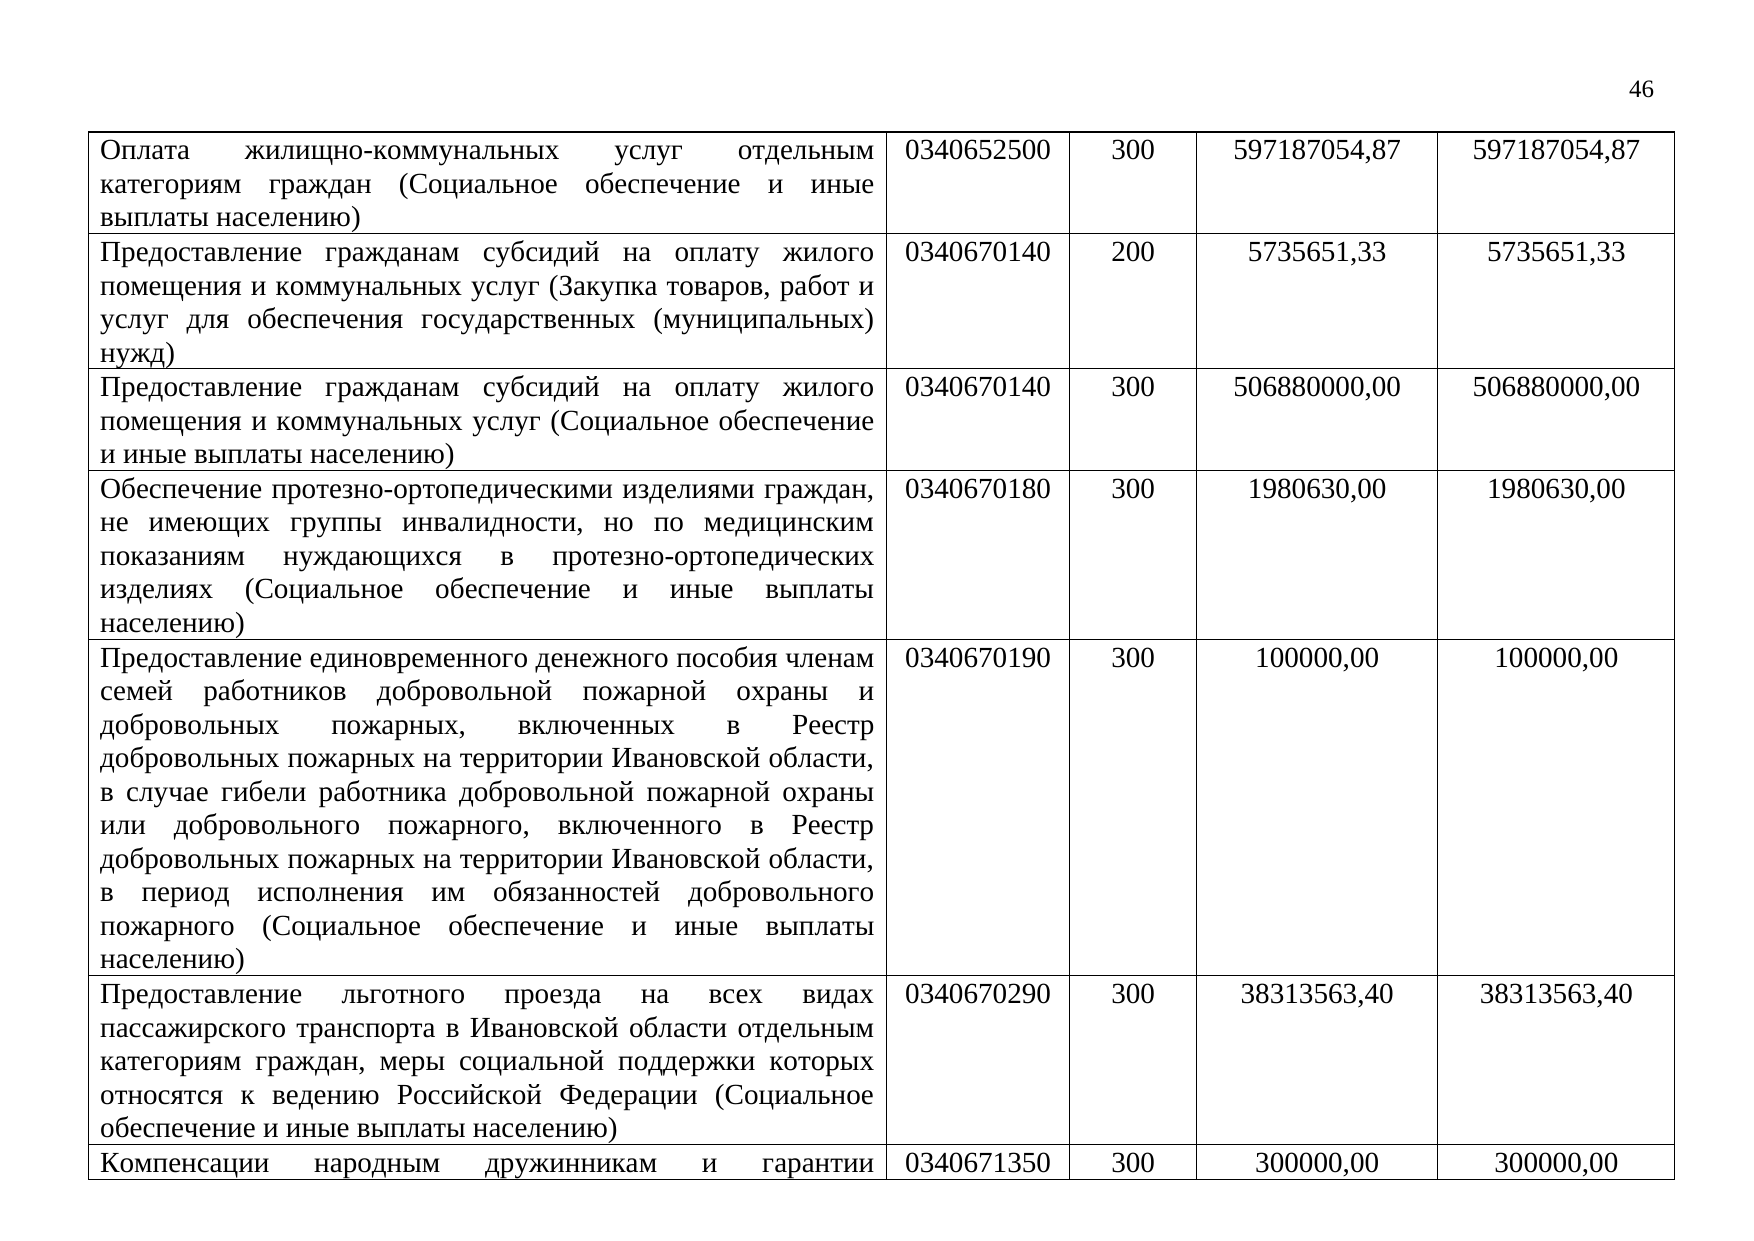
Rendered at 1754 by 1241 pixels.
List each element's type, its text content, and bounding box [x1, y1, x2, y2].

table_cell 597187054,87 [1197, 133, 1437, 233]
table_cell 300 [1070, 1145, 1196, 1178]
table_cell 1980630,00 [1438, 471, 1674, 639]
table_cell 0340652500 [887, 133, 1069, 233]
table_cell 300000,00 [1197, 1145, 1437, 1178]
table_cell Предоставление льготного проезда на всех видах пассажирского транспорта в Ивановской области отдельным категориям граждан, меры социальной поддержки которых относятся к ведению Российской Федерации (Социальное обеспечение и иные выплаты населению) [89, 976, 886, 1144]
table_cell 0340671350 [887, 1145, 1069, 1178]
table_cell 300000,00 [1438, 1145, 1674, 1178]
table_cell 38313563,40 [1197, 976, 1437, 1144]
table_cell 5735651,33 [1438, 234, 1674, 368]
table_cell 300 [1070, 471, 1196, 639]
table_cell 0340670290 [887, 976, 1069, 1144]
table_cell 300 [1070, 133, 1196, 233]
table_cell 1980630,00 [1197, 471, 1437, 639]
table_cell 300 [1070, 640, 1196, 975]
table_cell 0340670140 [887, 234, 1069, 368]
table_cell 597187054,87 [1438, 133, 1674, 233]
table_cell Предоставление единовременного денежного пособия членам семей работников добровольной пожарной охраны и добровольных пожарных, включенных в Реестр добровольных пожарных на территории Ивановской области, в случае гибели работника добровольной пожарной охраны или добровольного пожарного, включенного в Реестр добровольных пожарных на территории Ивановской области, в период исполнения им обязанностей добровольного пожарного (Социальное обеспечение и иные выплаты населению) [89, 640, 886, 975]
table_cell 506880000,00 [1438, 369, 1674, 470]
table_cell Предоставление гражданам субсидий на оплату жилого помещения и коммунальных услуг (Социальное обеспечение и иные выплаты населению) [89, 369, 886, 470]
table_cell Обеспечение протезно-ортопедическими изделиями граждан, не имеющих группы инвалидности, но по медицинским показаниям нуждающихся в протезно-ортопедических изделиях (Социальное обеспечение и иные выплаты населению) [89, 471, 886, 639]
table_cell Предоставление гражданам субсидий на оплату жилого помещения и коммунальных услуг (Закупка товаров, работ и услуг для обеспечения государственных (муниципальных) нужд) [89, 234, 886, 368]
table_cell 5735651,33 [1197, 234, 1437, 368]
table_cell 506880000,00 [1197, 369, 1437, 470]
table_cell 100000,00 [1438, 640, 1674, 975]
table_cell Оплата жилищно-коммунальных услуг отдельным категориям граждан (Социальное обеспечение и иные выплаты населению) [89, 133, 886, 233]
table_cell 0340670190 [887, 640, 1069, 975]
table_cell 300 [1070, 976, 1196, 1144]
table_cell 0340670180 [887, 471, 1069, 639]
table_cell 200 [1070, 234, 1196, 368]
table_cell 300 [1070, 369, 1196, 470]
table_cell 0340670140 [887, 369, 1069, 470]
table_cell 38313563,40 [1438, 976, 1674, 1144]
table_cell 100000,00 [1197, 640, 1437, 975]
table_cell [89, 1145, 886, 1178]
